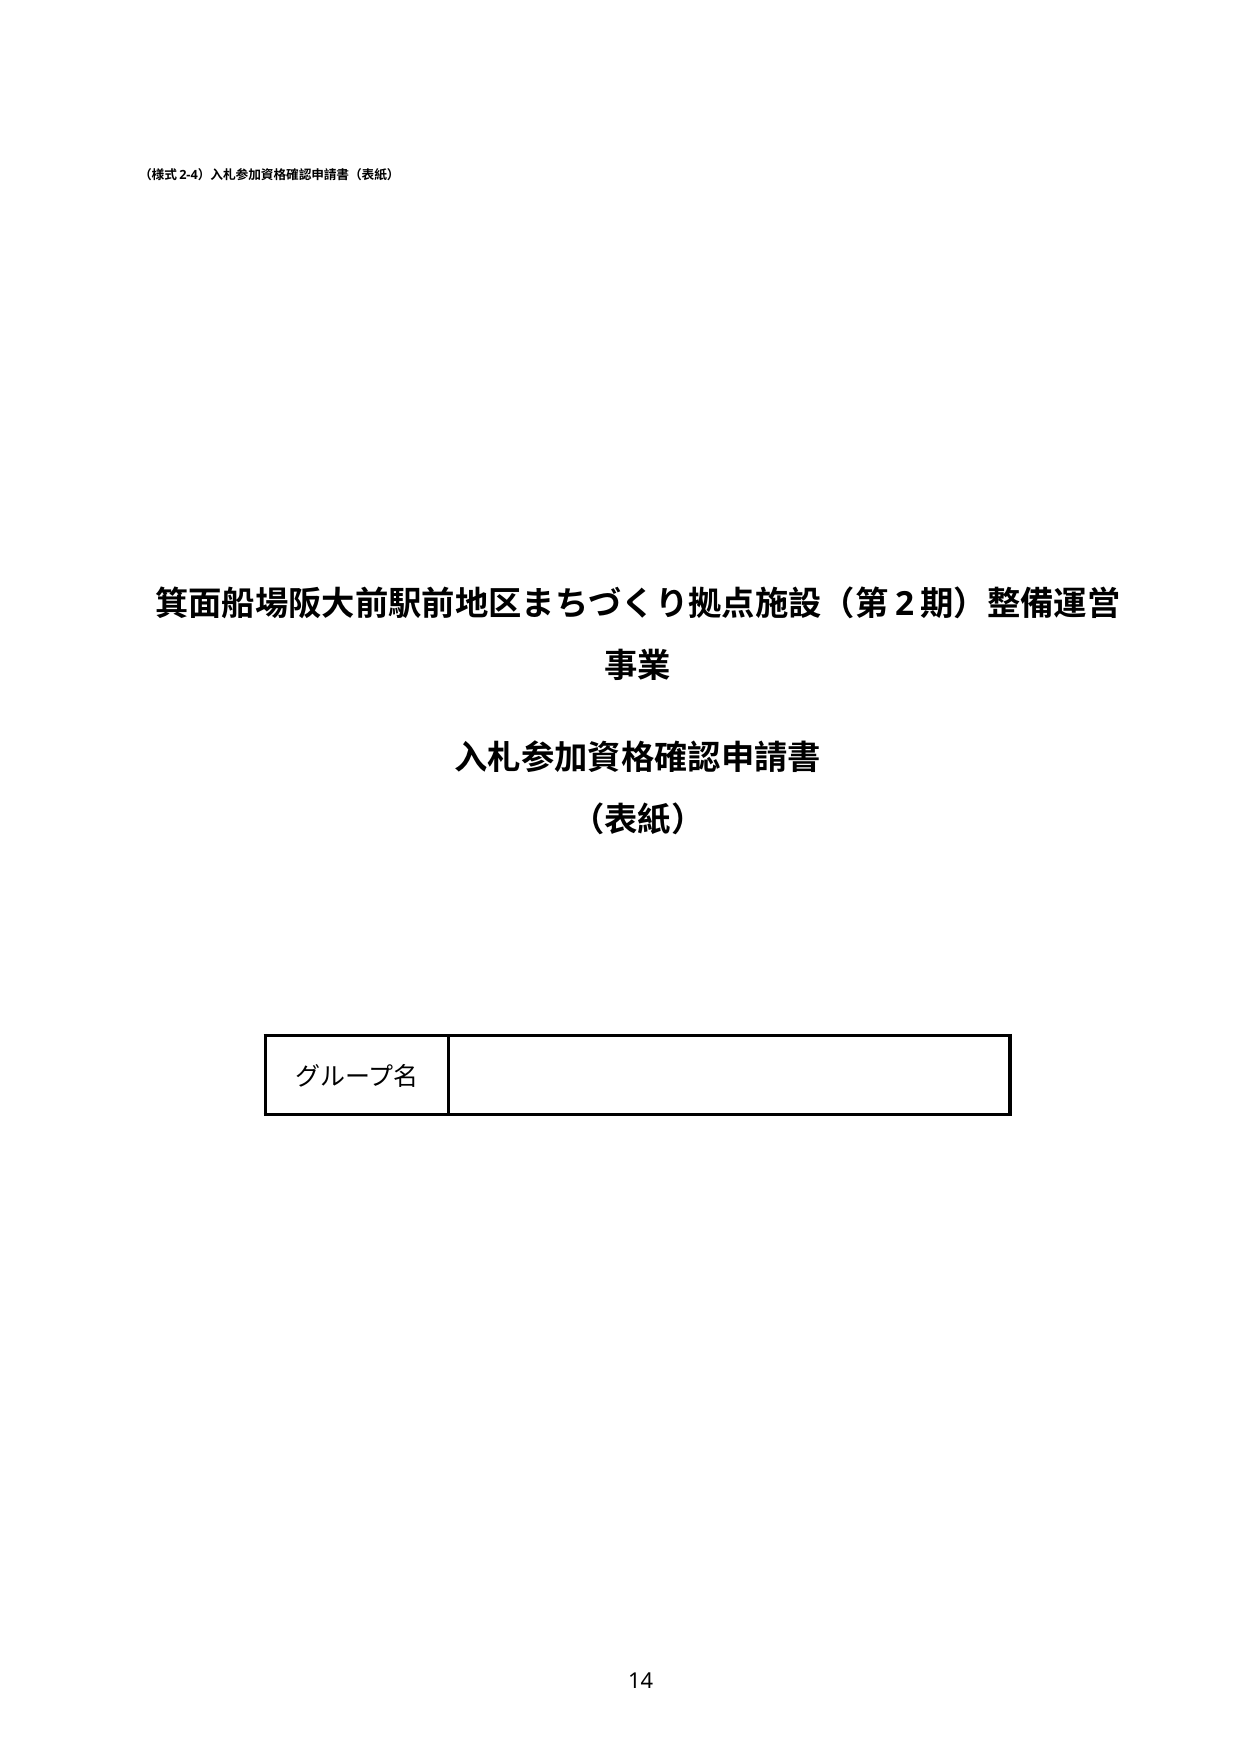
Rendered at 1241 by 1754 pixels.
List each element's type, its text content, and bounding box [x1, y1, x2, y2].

text （表紙） [139, 786, 1136, 848]
table_header [450, 1037, 1008, 1113]
text （様式2-4）入札参加資格確認申請書（表紙） [139, 137, 1136, 198]
text 箕面船場阪大前駅前地区まちづくり拠点施設（第2期）整備運営事業 [139, 570, 1136, 693]
text 入札参加資格確認申請書 [139, 724, 1136, 786]
table_header グループ名 [267, 1037, 447, 1113]
